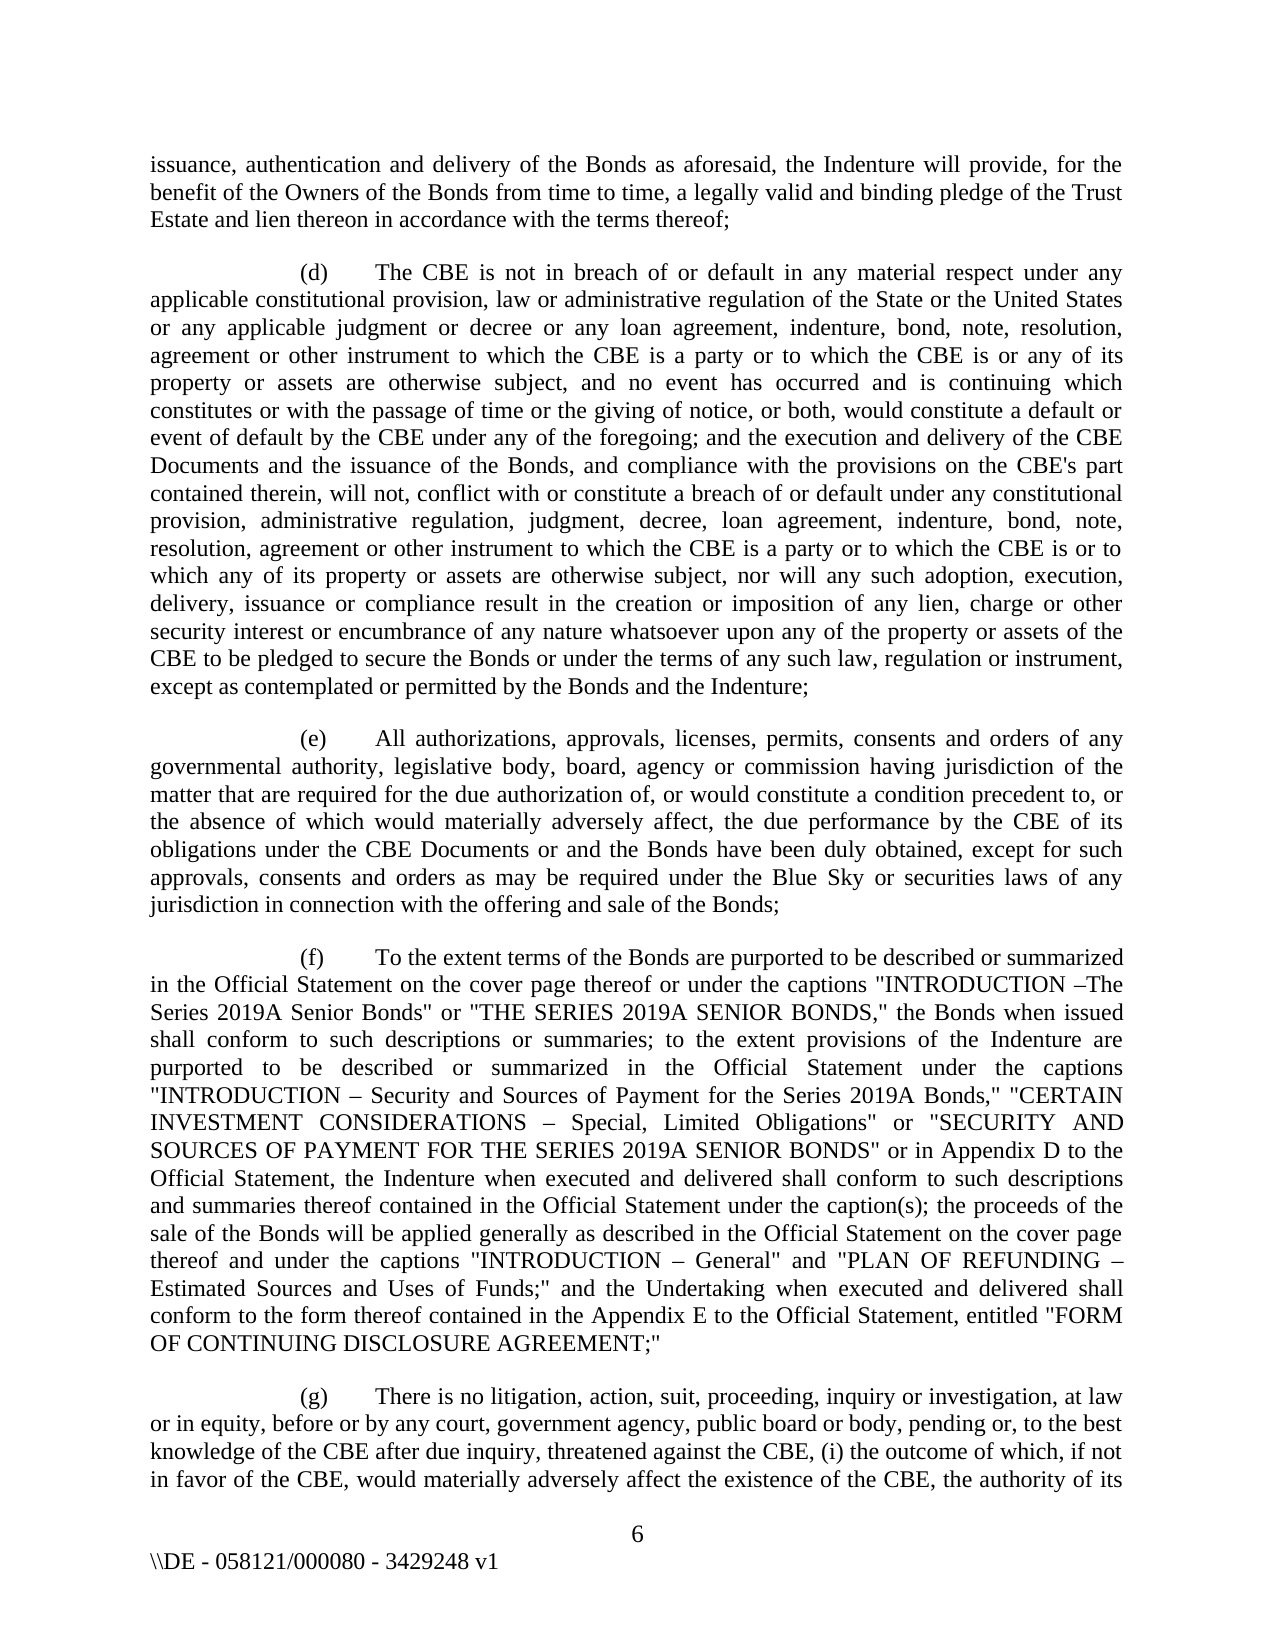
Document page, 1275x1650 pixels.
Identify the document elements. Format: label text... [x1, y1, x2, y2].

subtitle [150, 150, 1125, 233]
subtitle To the extent terms of the Bonds are purported to be described or summarized in the Official Statement on the cover page thereof or under the captions "INTRODUCTION –The Series 2019A Senior Bonds" or "THE SERIES 2019A SENIOR BONDS," the Bonds when issued shall conform to such descriptions or summaries; to the extent provisions of the Indenture are purported to be described or summarized in the Official Statement under the captions "INTRODUCTION – Security and Sources of Payment for the Series 2019A Bonds," "CERTAIN INVESTMENT CONSIDERATIONS – Special, Limited Obligations" or "SECURITY AND SOURCES OF PAYMENT FOR THE SERIES 2019A SENIOR BONDS" or in Appendix D to the Official Statement, the Indenture when executed and delivered shall conform to such descriptions and summaries thereof contained in the Official Statement under the caption(s); the proceeds of the sale of the Bonds will be applied generally as described in the Official Statement on the cover page thereof and under the captions "INTRODUCTION – General" and "PLAN OF REFUNDING – Estimated Sources and Uses of Funds;" and the Undertaking when executed and delivered shall conform to the form thereof contained in the Appendix E to the Official Statement, entitled "FORM OF CONTINUING DISCLOSURE AGREEMENT;" [150, 943, 1125, 1357]
subtitle All authorizations, approvals, licenses, permits, consents and orders of any governmental authority, legislative body, board, agency or commission having jurisdiction of the matter that are required for the due authorization of, or would constitute a condition precedent to, or the absence of which would materially adversely affect, the due performance by the CBE of its obligations under the CBE Documents or and the Bonds have been duly obtained, except for such approvals, consents and orders as may be required under the Blue Sky or securities laws of any jurisdiction in connection with the offering and sale of the Bonds; [150, 724, 1125, 918]
subtitle The CBE is not in breach of or default in any material respect under any applicable constitutional provision, law or administrative regulation of the State or the United States or any applicable judgment or decree or any loan agreement, indenture, bond, note, resolution, agreement or other instrument to which the CBE is a party or to which the CBE is or any of its property or assets are otherwise subject, and no event has occurred and is continuing which constitutes or with the passage of time or the giving of notice, or both, would constitute a default or event of default by the CBE under any of the foregoing; and the execution and delivery of the CBE Documents and the issuance of the Bonds, and compliance with the provisions on the CBE's part contained therein, will not, conflict with or constitute a breach of or default under any constitutional provision, administrative regulation, judgment, decree, loan agreement, indenture, bond, note, resolution, agreement or other instrument to which the CBE is a party or to which the CBE is or to which any of its property or assets are otherwise subject, nor will any such adoption, execution, delivery, issuance or compliance result in the creation or imposition of any lien, charge or other security interest or encumbrance of any nature whatsoever upon any of the property or assets of the CBE to be pledged to secure the Bonds or under the terms of any such law, regulation or instrument, except as contemplated or permitted by the Bonds and the Indenture; [150, 258, 1125, 699]
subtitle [150, 1382, 1125, 1492]
